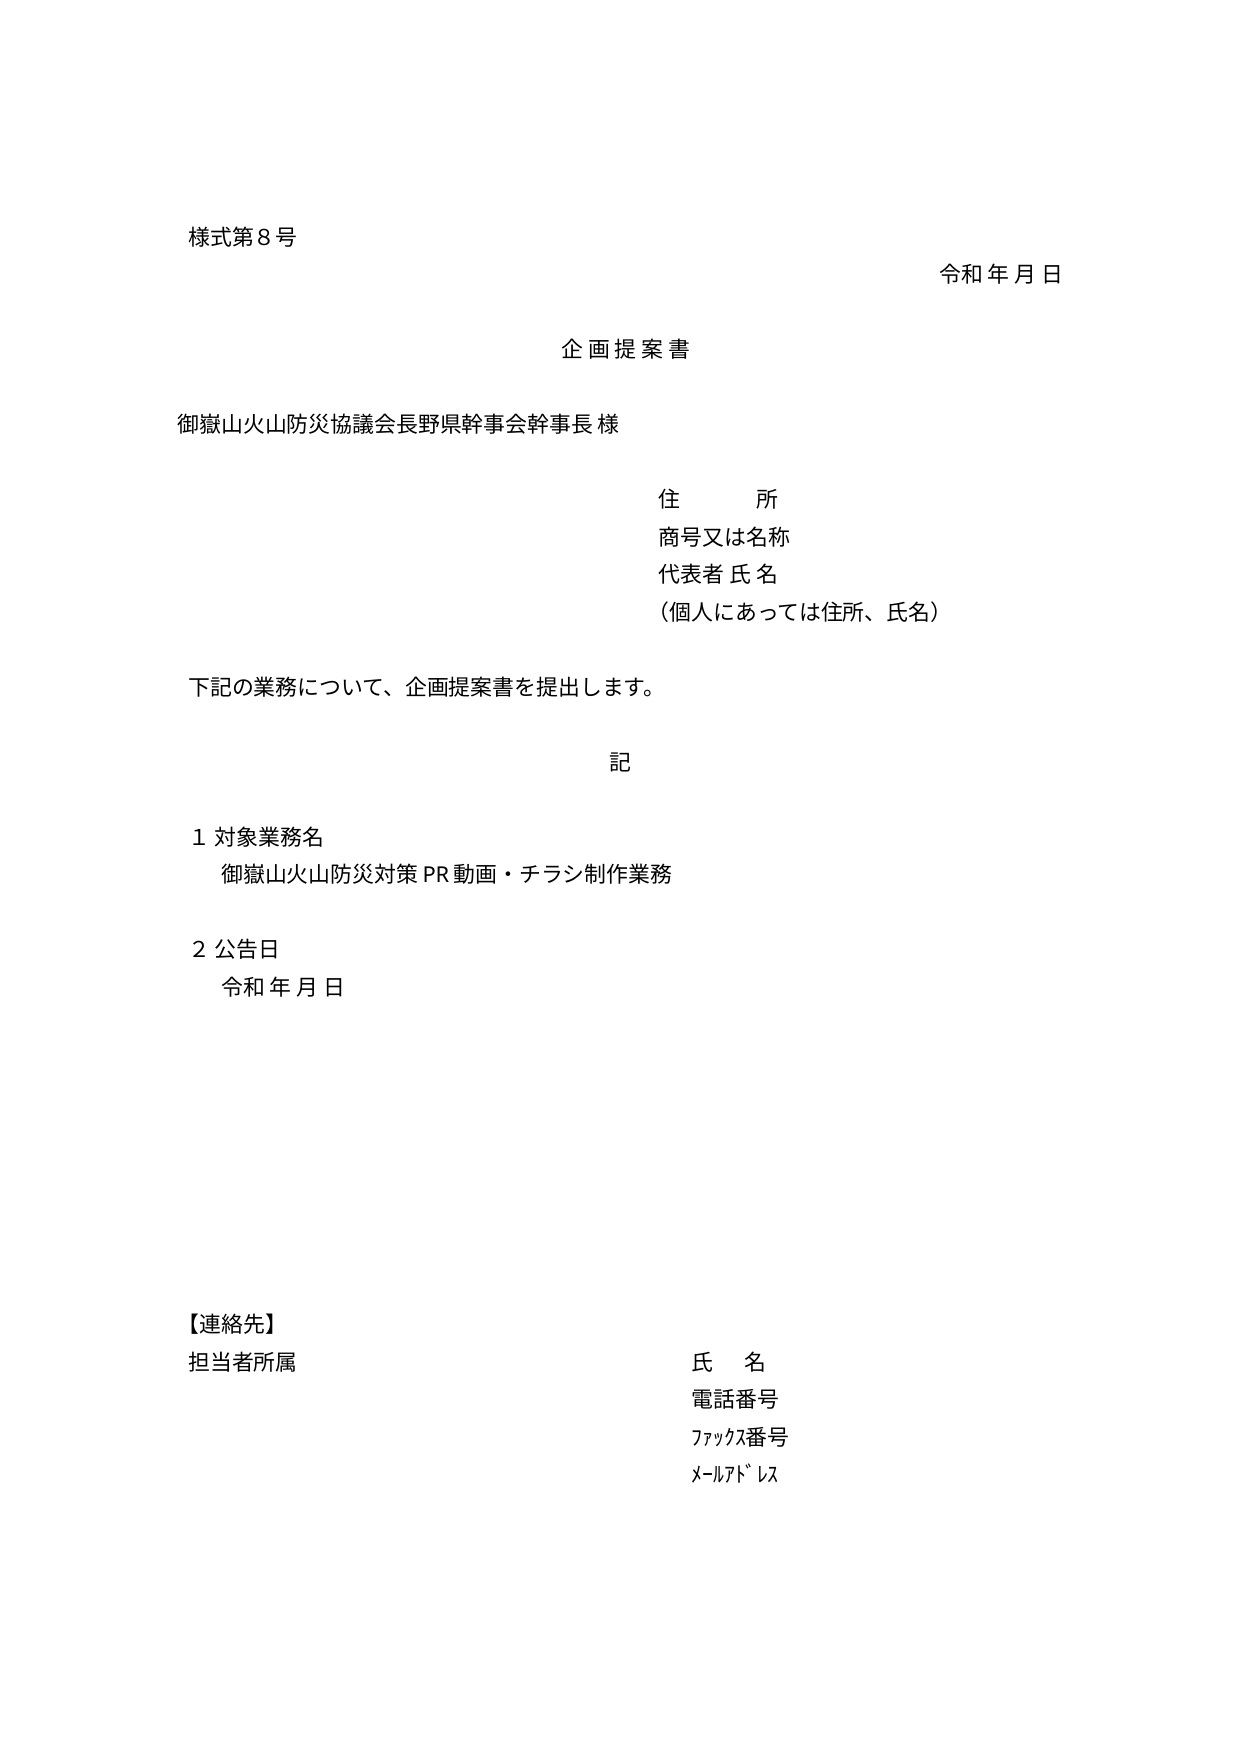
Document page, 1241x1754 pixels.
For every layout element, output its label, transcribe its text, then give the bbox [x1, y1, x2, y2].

text 商号又は名称 [658, 517, 1063, 554]
text 下記の業務について、企画提案書を提出します。 [177, 667, 1063, 704]
text 様式第８号 [177, 217, 1063, 254]
text 令和 年 月 日 [177, 967, 1063, 1004]
text ﾒｰﾙｱﾄﾞﾚｽ [680, 1454, 1063, 1492]
text （個人にあっては住所、氏名） [637, 592, 1063, 629]
text ２ 公告日 [177, 929, 1063, 967]
text 御嶽山火山防災対策PR動画・チラシ制作業務 [177, 854, 1063, 892]
text 企 画 提 案 書 [177, 329, 1063, 367]
text 代表者 氏 名 [658, 554, 1063, 592]
text 住 所 [658, 479, 1063, 517]
text 【連絡先】 [177, 1304, 1063, 1342]
text 担当者所属 氏 名 [177, 1342, 1063, 1379]
text 令和 年 月 日 [177, 254, 1063, 292]
subtitle 記 [177, 742, 1063, 779]
text 電話番号 [680, 1379, 1063, 1417]
text ﾌｧｯｸｽ番号 [680, 1417, 1063, 1454]
text １ 対象業務名 [177, 817, 1063, 854]
text 御嶽山火山防災協議会長野県幹事会幹事長 様 [177, 404, 1063, 442]
